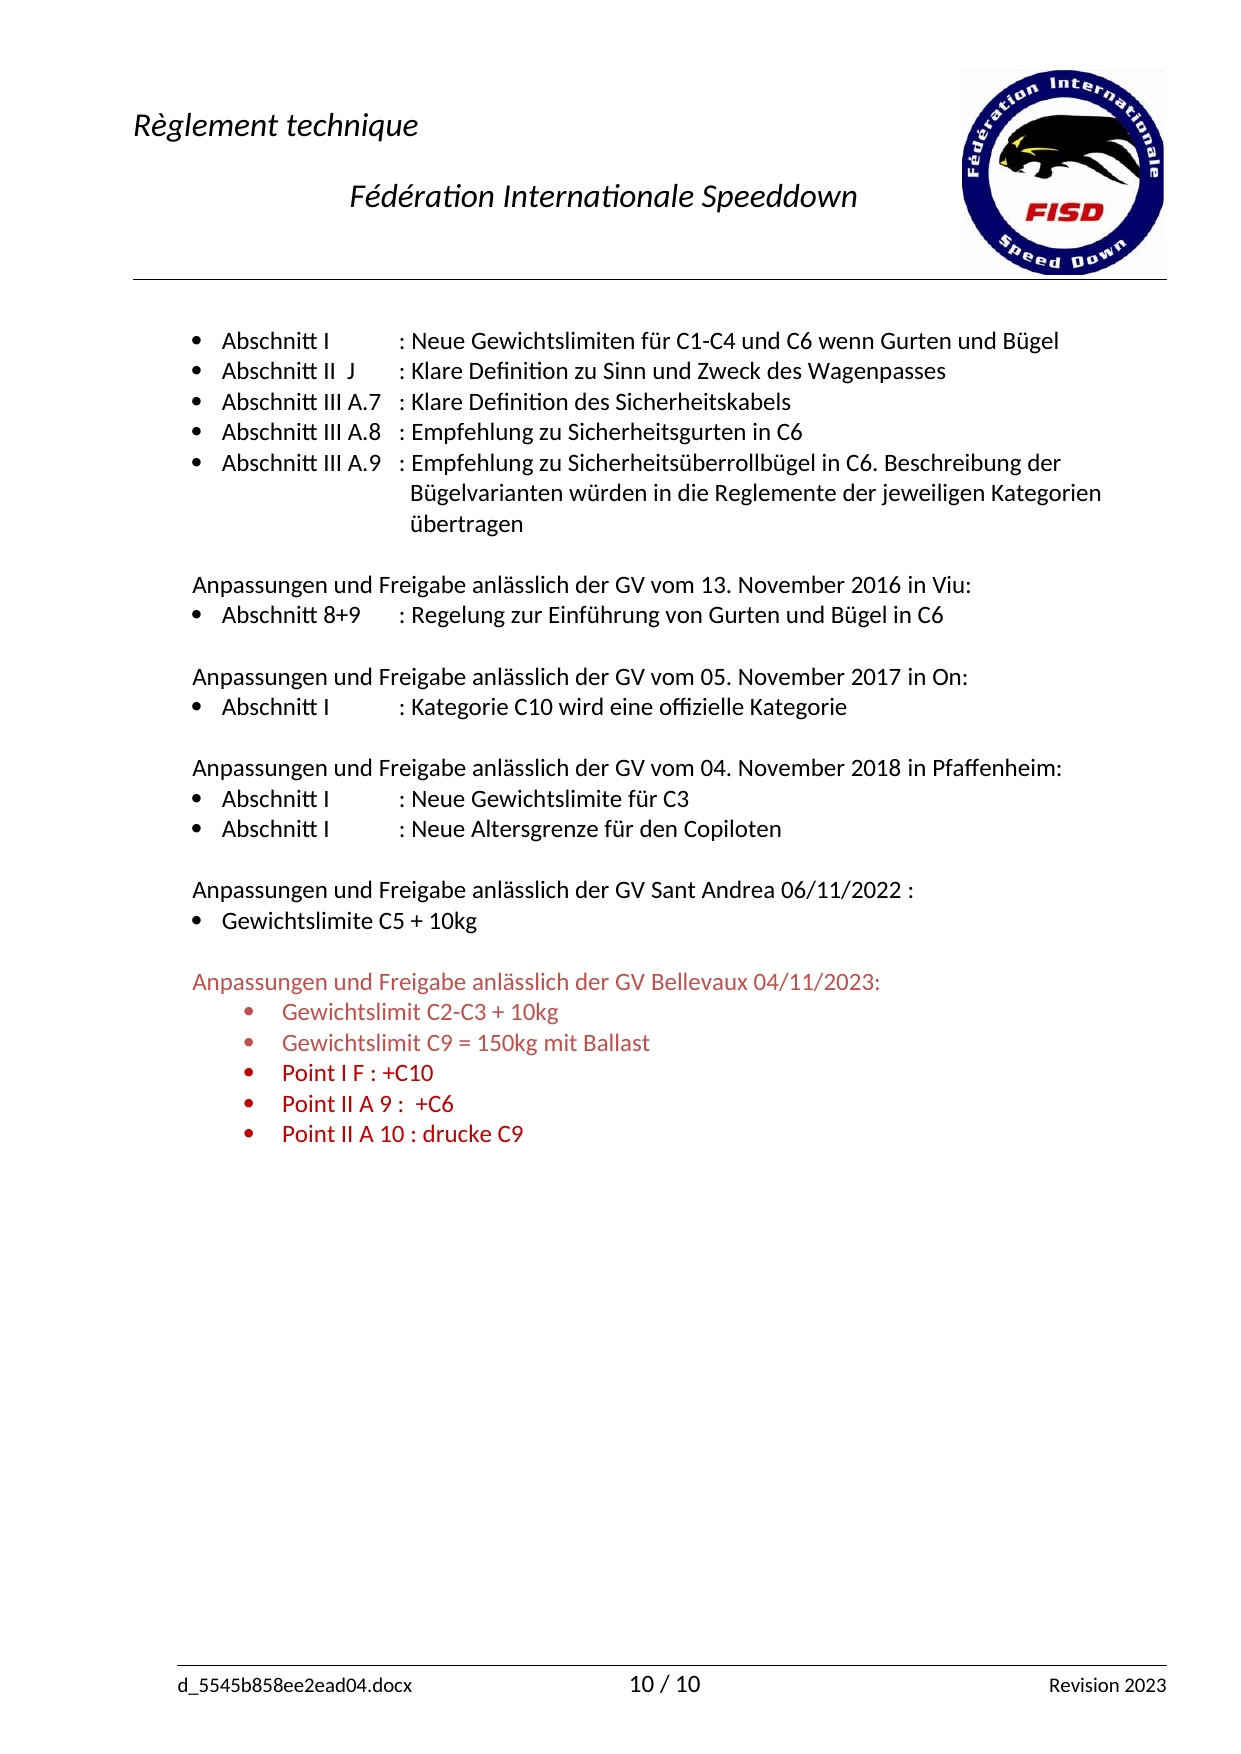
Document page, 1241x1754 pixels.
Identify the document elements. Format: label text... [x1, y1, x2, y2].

list Abschnitt I : Neue Altersgrenze für den Copiloten [192, 813, 1167, 844]
text Anpassungen und Freigabe anlässlich der GV Sant Andrea 06/11/2022 : [192, 874, 1167, 905]
list Point II A 10 : drucke C9 [244, 1118, 1167, 1149]
list Abschnitt I : Neue Gewichtslimite für C3 [192, 783, 1167, 813]
list Abschnitt 8+9 : Regelung zur Einführung von Gurten und Bügel in C6 [192, 599, 1167, 630]
list Point I F : +C10 [244, 1057, 1167, 1088]
list Gewichtslimit C2-C3 + 10kg [244, 996, 1167, 1027]
list Gewichtslimit C9 = 150kg mit Ballast [244, 1027, 1167, 1057]
text Anpassungen und Freigabe anlässlich der GV vom 13. November 2016 in Viu: [192, 569, 1167, 599]
list Abschnitt III A.8 : Empfehlung zu Sicherheitsgurten in C6 [192, 416, 1167, 447]
text Anpassungen und Freigabe anlässlich der GV vom 04. November 2018 in Pfaffenheim: [192, 752, 1167, 783]
list Abschnitt I : Neue Gewichtslimiten für C1-C4 und C6 wenn Gurten und Bügel [192, 325, 1167, 355]
list Abschnitt I : Kategorie C10 wird eine offizielle Kategorie [192, 691, 1167, 722]
list Gewichtslimite C5 + 10kg [192, 905, 1167, 935]
list Point II A 9 : +C6 [244, 1088, 1167, 1118]
text Anpassungen und Freigabe anlässlich der GV Bellevaux 04/11/2023: [192, 966, 1167, 996]
list Abschnitt II J : Klare Definition zu Sinn und Zweck des Wagenpasses [192, 355, 1167, 386]
picture [960, 69, 1164, 273]
text Anpassungen und Freigabe anlässlich der GV vom 05. November 2017 in On: [192, 661, 1167, 691]
list Abschnitt III A.9 : Empfehlung zu Sicherheitsüberrollbügel in C6. Beschreibung der Bügelvarianten würden in die Reglemente der jeweiligen Kategorien übertragen [192, 447, 1167, 538]
list Abschnitt III A.7 : Klare Definition des Sicherheitskabels [192, 386, 1167, 416]
